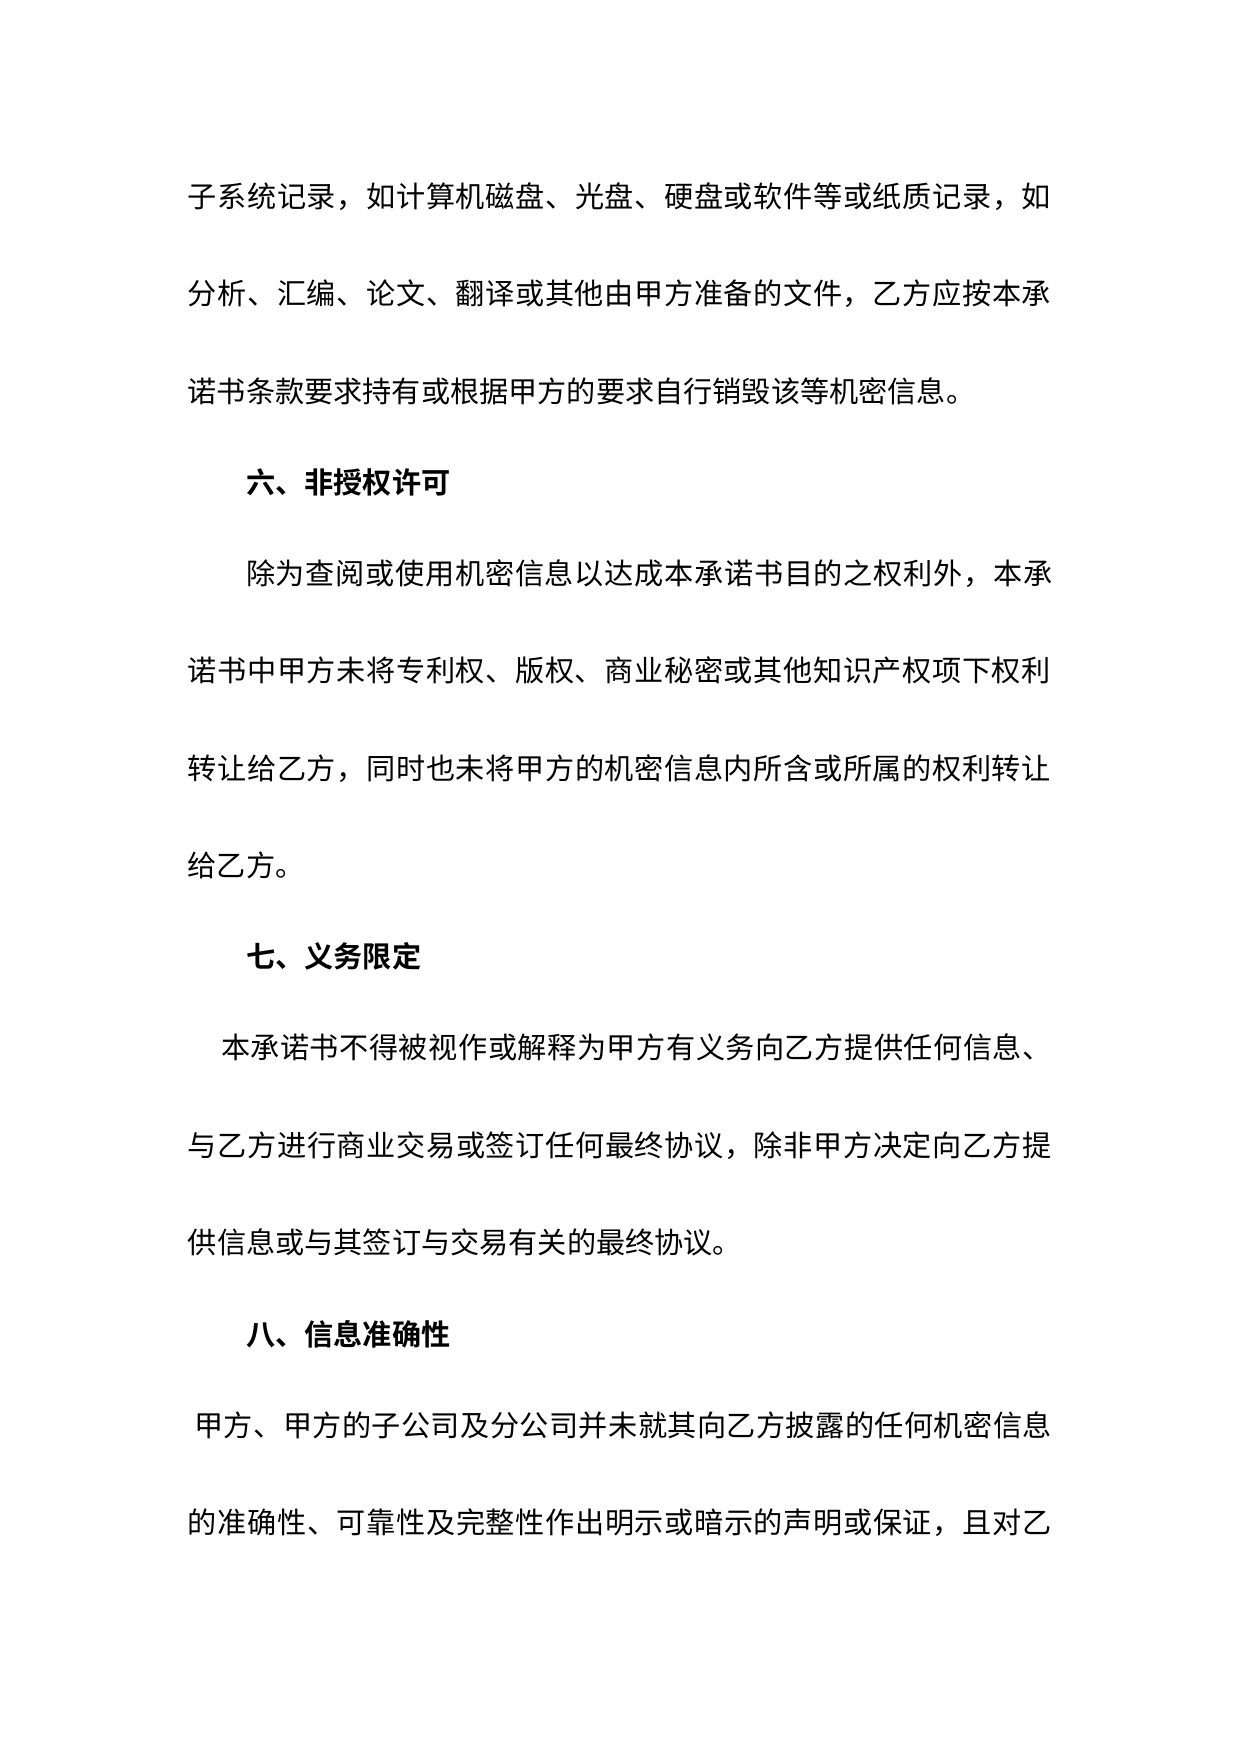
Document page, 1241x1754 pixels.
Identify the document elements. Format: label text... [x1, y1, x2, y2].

text 六、非授权许可 [187, 459, 1053, 502]
text 除为查阅或使用机密信息以达成本承诺书目的之权利外，本承诺书中甲方未将专利权、版权、商业秘密或其他知识产权项下权利转让给乙方，同时也未将甲方的机密信息内所含或所属的权利转让给乙方。 [187, 539, 1053, 897]
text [187, 162, 1053, 422]
text 七、义务限定 [187, 934, 1053, 976]
text 本承诺书不得被视作或解释为甲方有义务向乙方提供任何信息、与乙方进行商业交易或签订任何最终协议，除非甲方决定向乙方提供信息或与其签订与交易有关的最终协议。 [188, 1014, 1053, 1274]
text 八、信息准确性 [187, 1311, 1053, 1353]
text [129, 1391, 1053, 1553]
